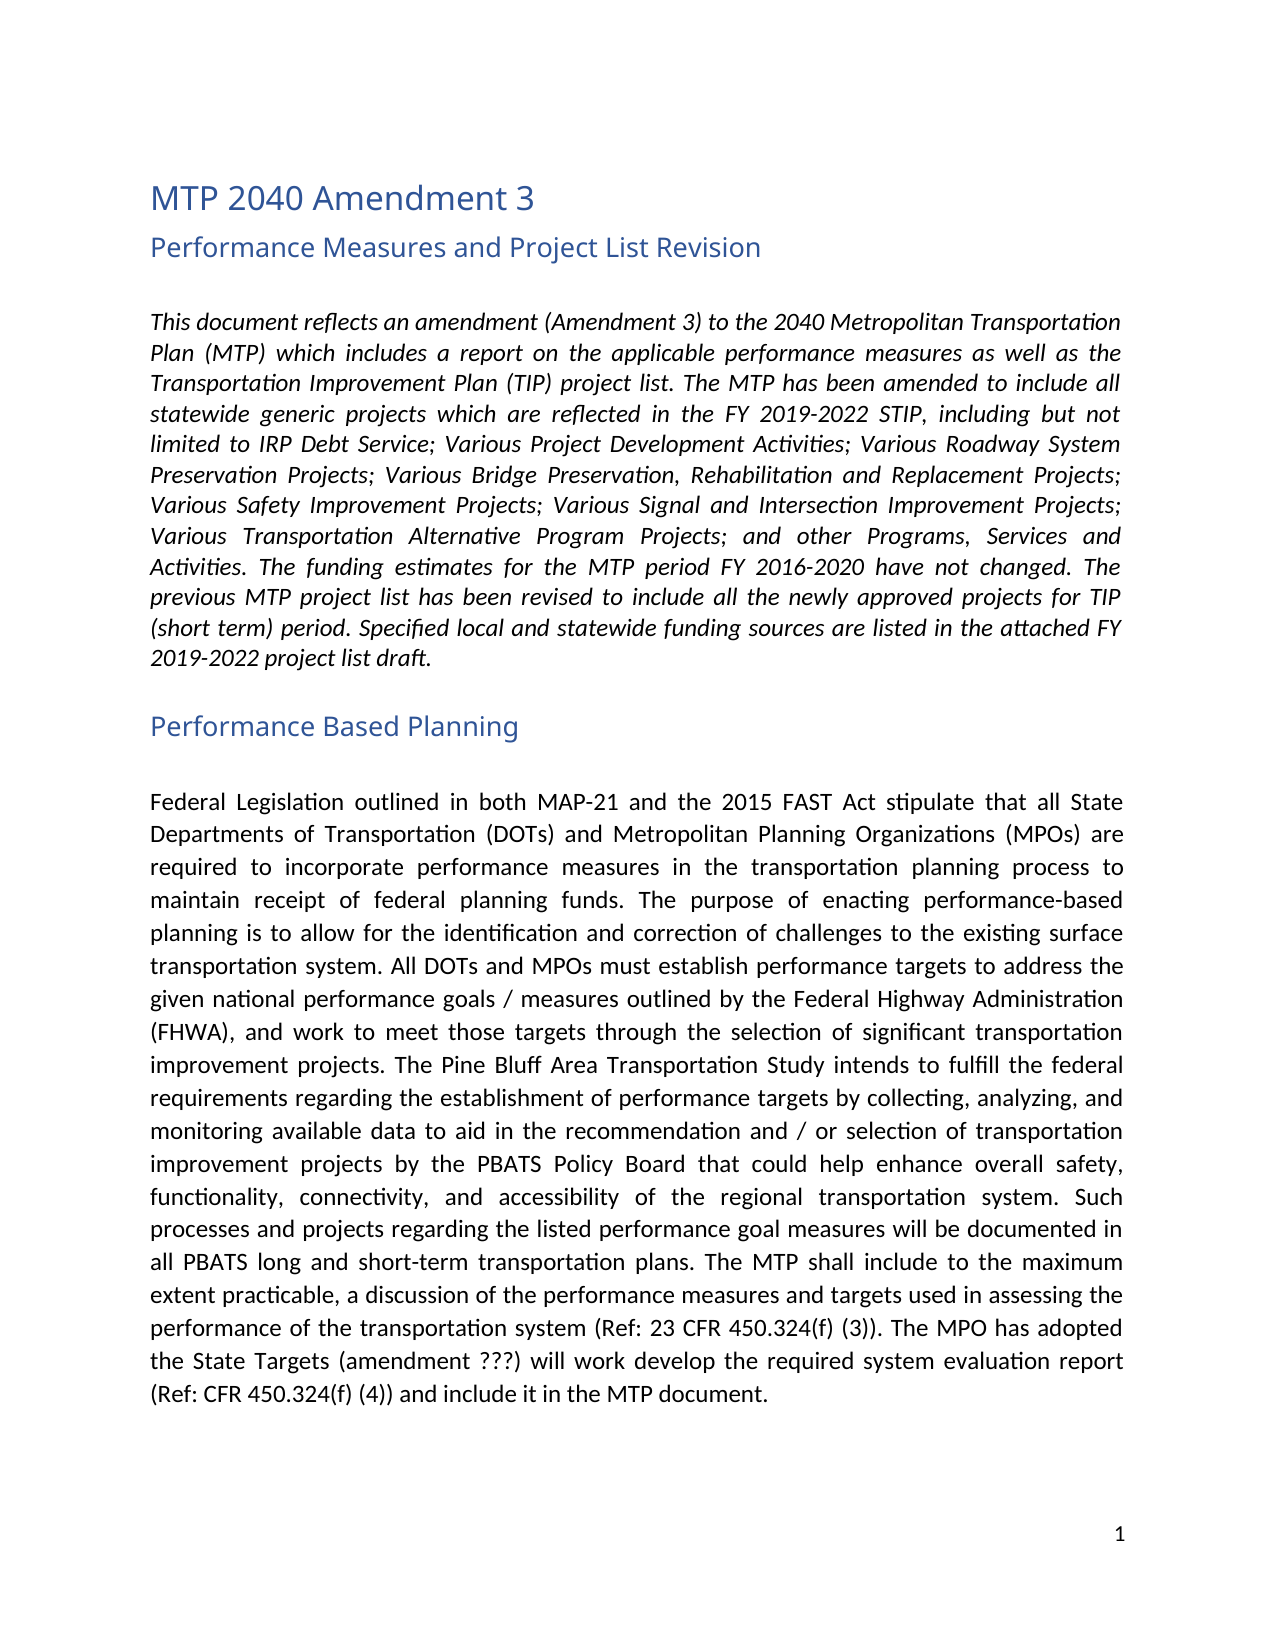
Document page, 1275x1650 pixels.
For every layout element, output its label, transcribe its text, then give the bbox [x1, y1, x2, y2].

subtitle MTP 2040 Amendment 3 [150, 175, 1125, 220]
subtitle Performance Based Planning [150, 707, 1125, 744]
subtitle Performance Measures and Project List Revision [150, 228, 1125, 265]
text This document reflects an amendment (Amendment 3) to the 2040 Metropolitan Transportation Plan (MTP) which includes a report on the applicable performance measures as well as the Transportation Improvement Plan (TIP) project list. The MTP has been amended to include all statewide generic projects which are reflected in the FY 2019-2022 STIP, including but not limited to IRP Debt Service; Various Project Development Activities; Various Roadway System Preservation Projects; Various Bridge Preservation, Rehabilitation and Replacement Projects; Various Safety Improvement Projects; Various Signal and Intersection Improvement Projects; Various Transportation Alternative Program Projects; and other Programs, Services and Activities. The funding estimates for the MTP period FY 2016-2020 have not changed. The previous MTP project list has been revised to include all the newly approved projects for TIP (short term) period. Specified local and statewide funding sources are listed in the attached FY 2019-2022 project list draft. [150, 306, 1125, 673]
text Federal Legislation outlined in both MAP-21 and the 2015 FAST Act stipulate that all State Departments of Transportation (DOTs) and Metropolitan Planning Organizations (MPOs) are required to incorporate performance measures in the transportation planning process to maintain receipt of federal planning funds. The purpose of enacting performance-based planning is to allow for the identification and correction of challenges to the existing surface transportation system. All DOTs and MPOs must establish performance targets to address the given national performance goals / measures outlined by the Federal Highway Administration (FHWA), and work to meet those targets through the selection of significant transportation improvement projects. The Pine Bluff Area Transportation Study intends to fulfill the federal requirements regarding the establishment of performance targets by collecting, analyzing, and monitoring available data to aid in the recommendation and / or selection of transportation improvement projects by the PBATS Policy Board that could help enhance overall safety, functionality, connectivity, and accessibility of the regional transportation system. Such processes and projects regarding the listed performance goal measures will be documented in all PBATS long and short-term transportation plans. The MTP shall include to the maximum extent practicable, a discussion of the performance measures and targets used in assessing the performance of the transportation system (Ref: 23 CFR 450.324(f) (3)). The MPO has adopted the State Targets (amendment ???) will work develop the required system evaluation report (Ref: CFR 450.324(f) (4)) and include it in the MTP document. [150, 786, 1125, 1409]
